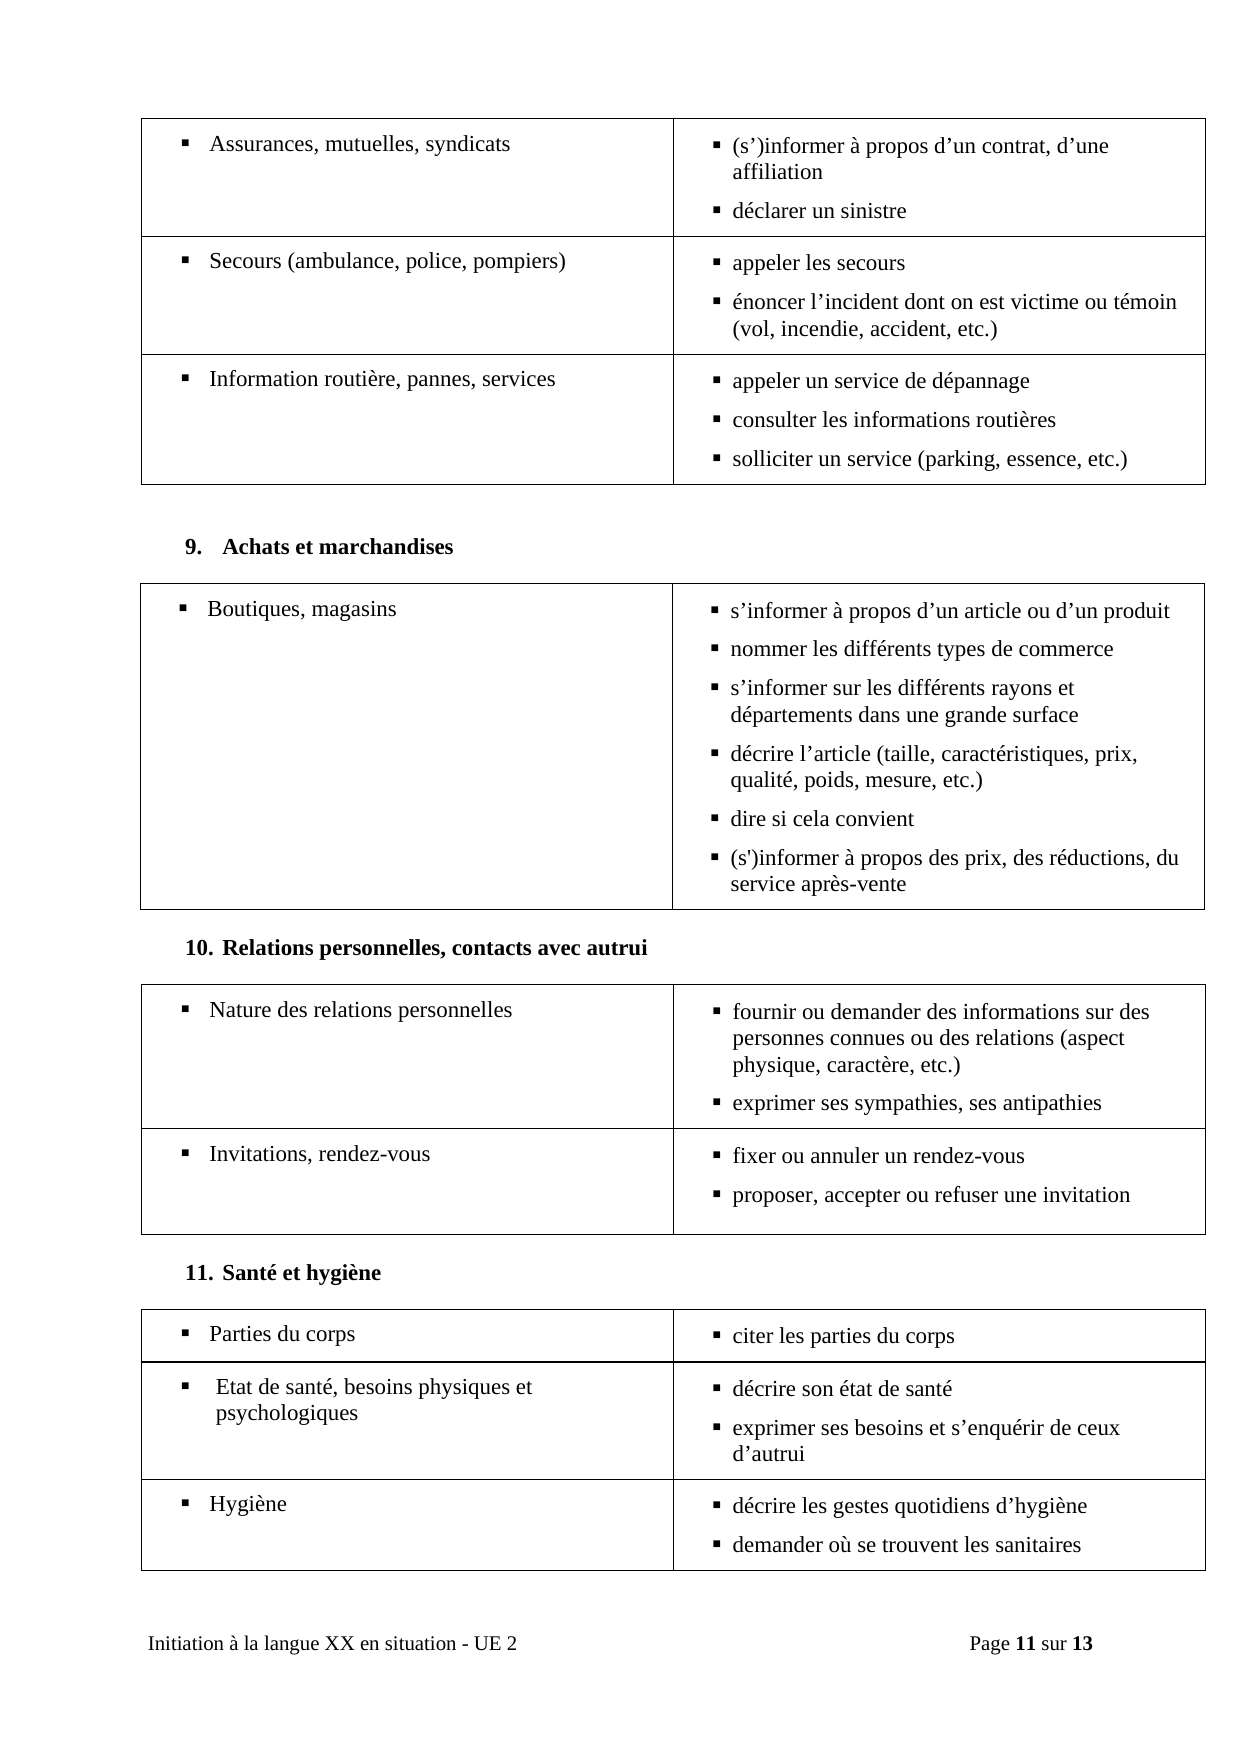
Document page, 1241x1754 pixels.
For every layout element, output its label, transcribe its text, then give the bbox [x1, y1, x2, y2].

table_cell appeler les secours énoncer l’incident dont on est victime ou témoin (vol, incendie, accident, etc.) [674, 237, 1205, 353]
table_cell Hygiène [142, 1480, 673, 1570]
table_cell Assurances, mutuelles, syndicats [142, 119, 673, 236]
table_header s’informer à propos d’un article ou d’un produit nommer les différents types de commerce s’informer sur les différents rayons et départements dans une grande surface décrire l’article (taille, caractéristiques, prix, qualité, poids, mesure, etc.) dire si cela convient (s')informer à propos des prix, des réductions, du service après-vente [673, 584, 1204, 909]
table_cell Information routière, pannes, services [142, 355, 673, 483]
table_header Boutiques, magasins [141, 584, 672, 909]
list Relations personnelles, contacts avec autrui [185, 934, 1092, 960]
table_cell (s’)informer à propos d’un contrat, d’une affiliation déclarer un sinistre [674, 119, 1205, 236]
list Santé et hygiène [185, 1258, 1092, 1285]
table_header fournir ou demander des informations sur des personnes connues ou des relations (aspect physique, caractère, etc.) exprimer ses sympathies, ses antipathies [674, 985, 1205, 1128]
table_cell Secours (ambulance, police, pompiers) [142, 237, 673, 353]
table_cell Invitations, rendez-vous [142, 1129, 673, 1233]
table_cell décrire les gestes quotidiens d’hygiène demander où se trouvent les sanitaires [674, 1480, 1205, 1570]
table_cell Etat de santé, besoins physiques et psychologiques [142, 1363, 673, 1479]
table_header Parties du corps [142, 1310, 673, 1361]
list Achats et marchandises [185, 533, 1092, 559]
table_cell fixer ou annuler un rendez-vous proposer, accepter ou refuser une invitation [674, 1129, 1205, 1233]
table_cell décrire son état de santé exprimer ses besoins et s’enquérir de ceux d’autrui [674, 1363, 1205, 1479]
table_header Nature des relations personnelles [142, 985, 673, 1128]
table_header citer les parties du corps [674, 1310, 1205, 1361]
table_cell appeler un service de dépannage consulter les informations routières solliciter un service (parking, essence, etc.) [674, 355, 1205, 483]
